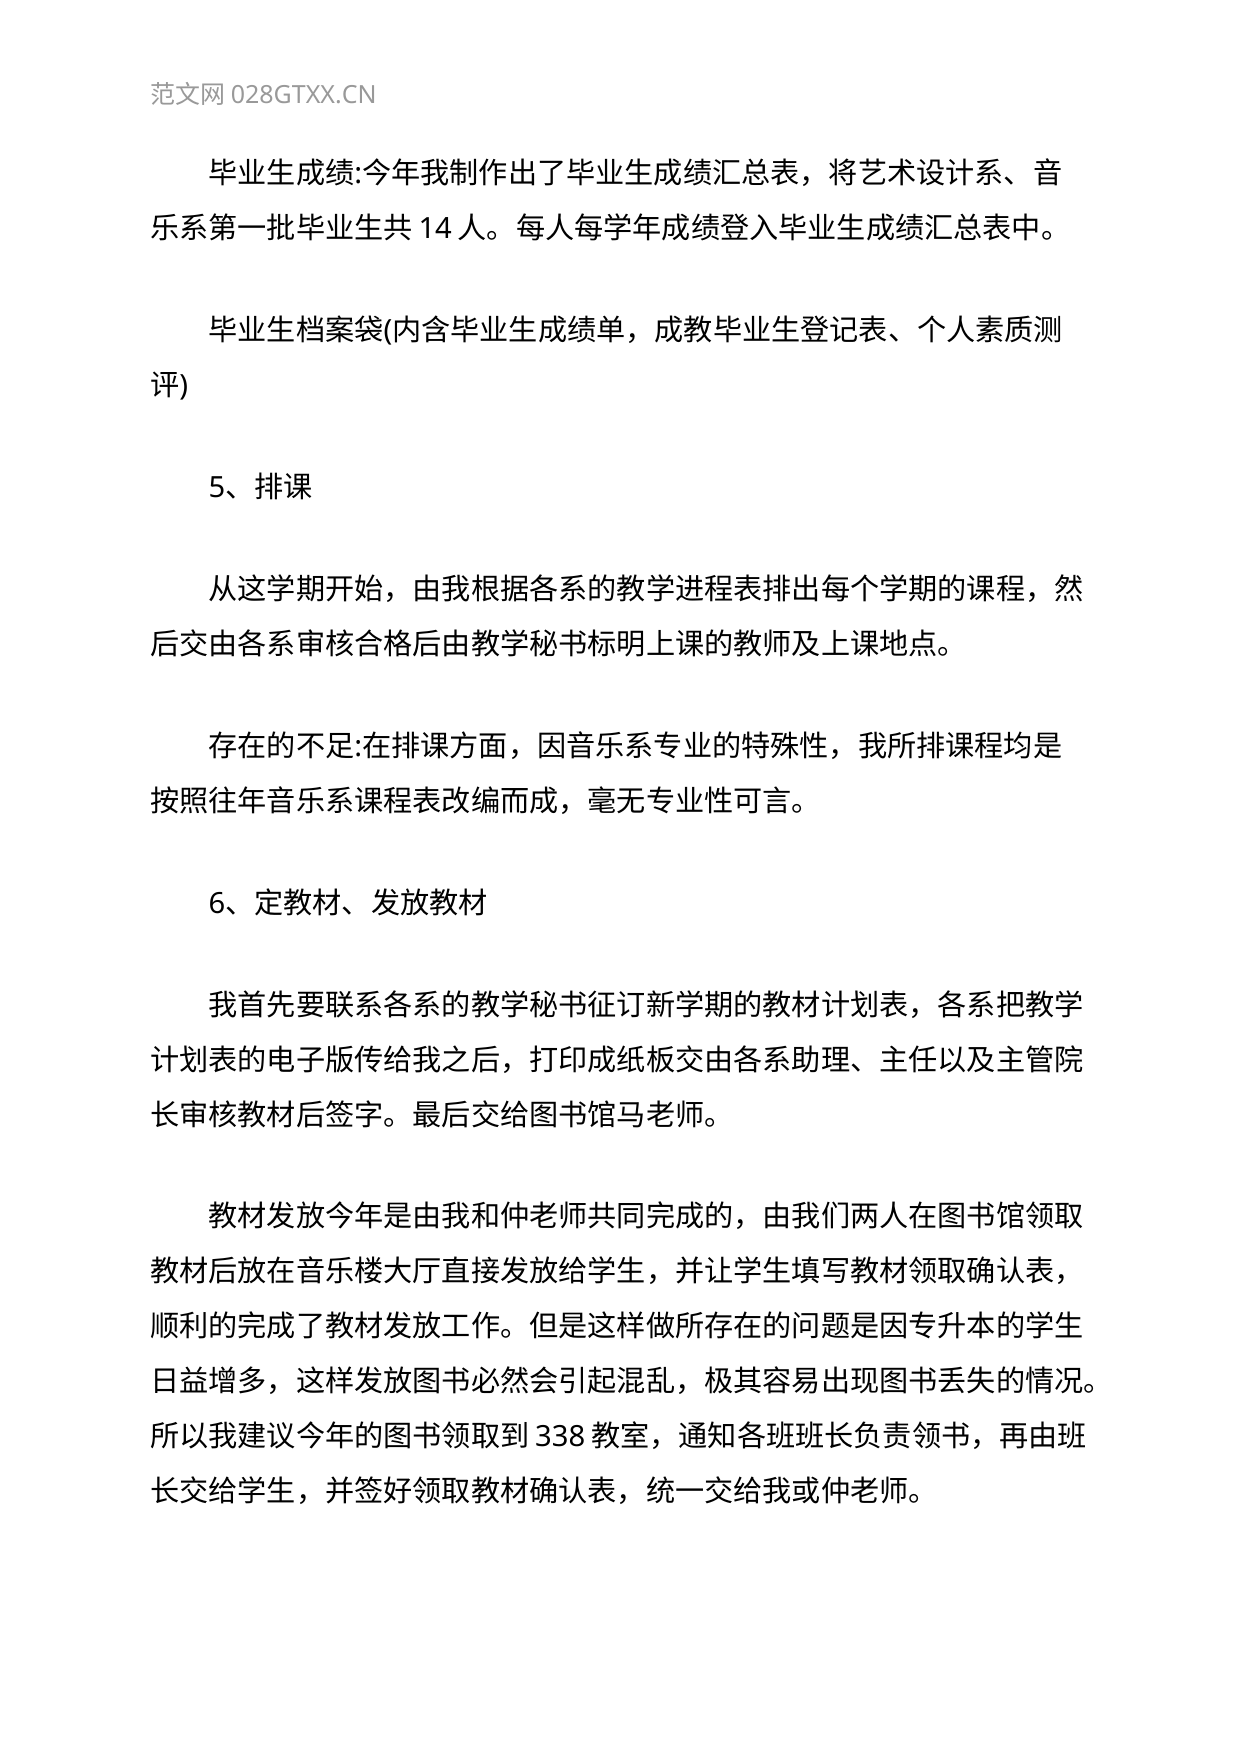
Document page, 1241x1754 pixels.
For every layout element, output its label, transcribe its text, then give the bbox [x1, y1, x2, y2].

text 毕业生成绩:今年我制作出了毕业生成绩汇总表，将艺术设计系、音乐系第一批毕业生共14人。每人每学年成绩登入毕业生成绩汇总表中。 [150, 150, 1090, 247]
text 6、定教材、发放教材 [150, 879, 1090, 922]
text 从这学期开始，由我根据各系的教学进程表排出每个学期的课程，然后交由各系审核合格后由教学秘书标明上课的教师及上课地点。 [150, 566, 1090, 663]
text 我首先要联系各系的教学秘书征订新学期的教材计划表，各系把教学计划表的电子版传给我之后，打印成纸板交由各系助理、主任以及主管院长审核教材后签字。最后交给图书馆马老师。 [150, 981, 1090, 1133]
text 存在的不足:在排课方面，因音乐系专业的特殊性，我所排课程均是按照往年音乐系课程表改编而成，毫无专业性可言。 [150, 723, 1090, 820]
text 教材发放今年是由我和仲老师共同完成的，由我们两人在图书馆领取教材后放在音乐楼大厅直接发放给学生，并让学生填写教材领取确认表，顺利的完成了教材发放工作。但是这样做所存在的问题是因专升本的学生日益增多，这样发放图书必然会引起混乱，极其容易出现图书丢失的情况。所以我建议今年的图书领取到338教室，通知各班班长负责领书，再由班长交给学生，并签好领取教材确认表，统一交给我或仲老师。 [150, 1193, 1090, 1510]
text 5、排课 [150, 464, 1090, 506]
text 毕业生档案袋(内含毕业生成绩单，成教毕业生登记表、个人素质测评) [150, 307, 1090, 404]
